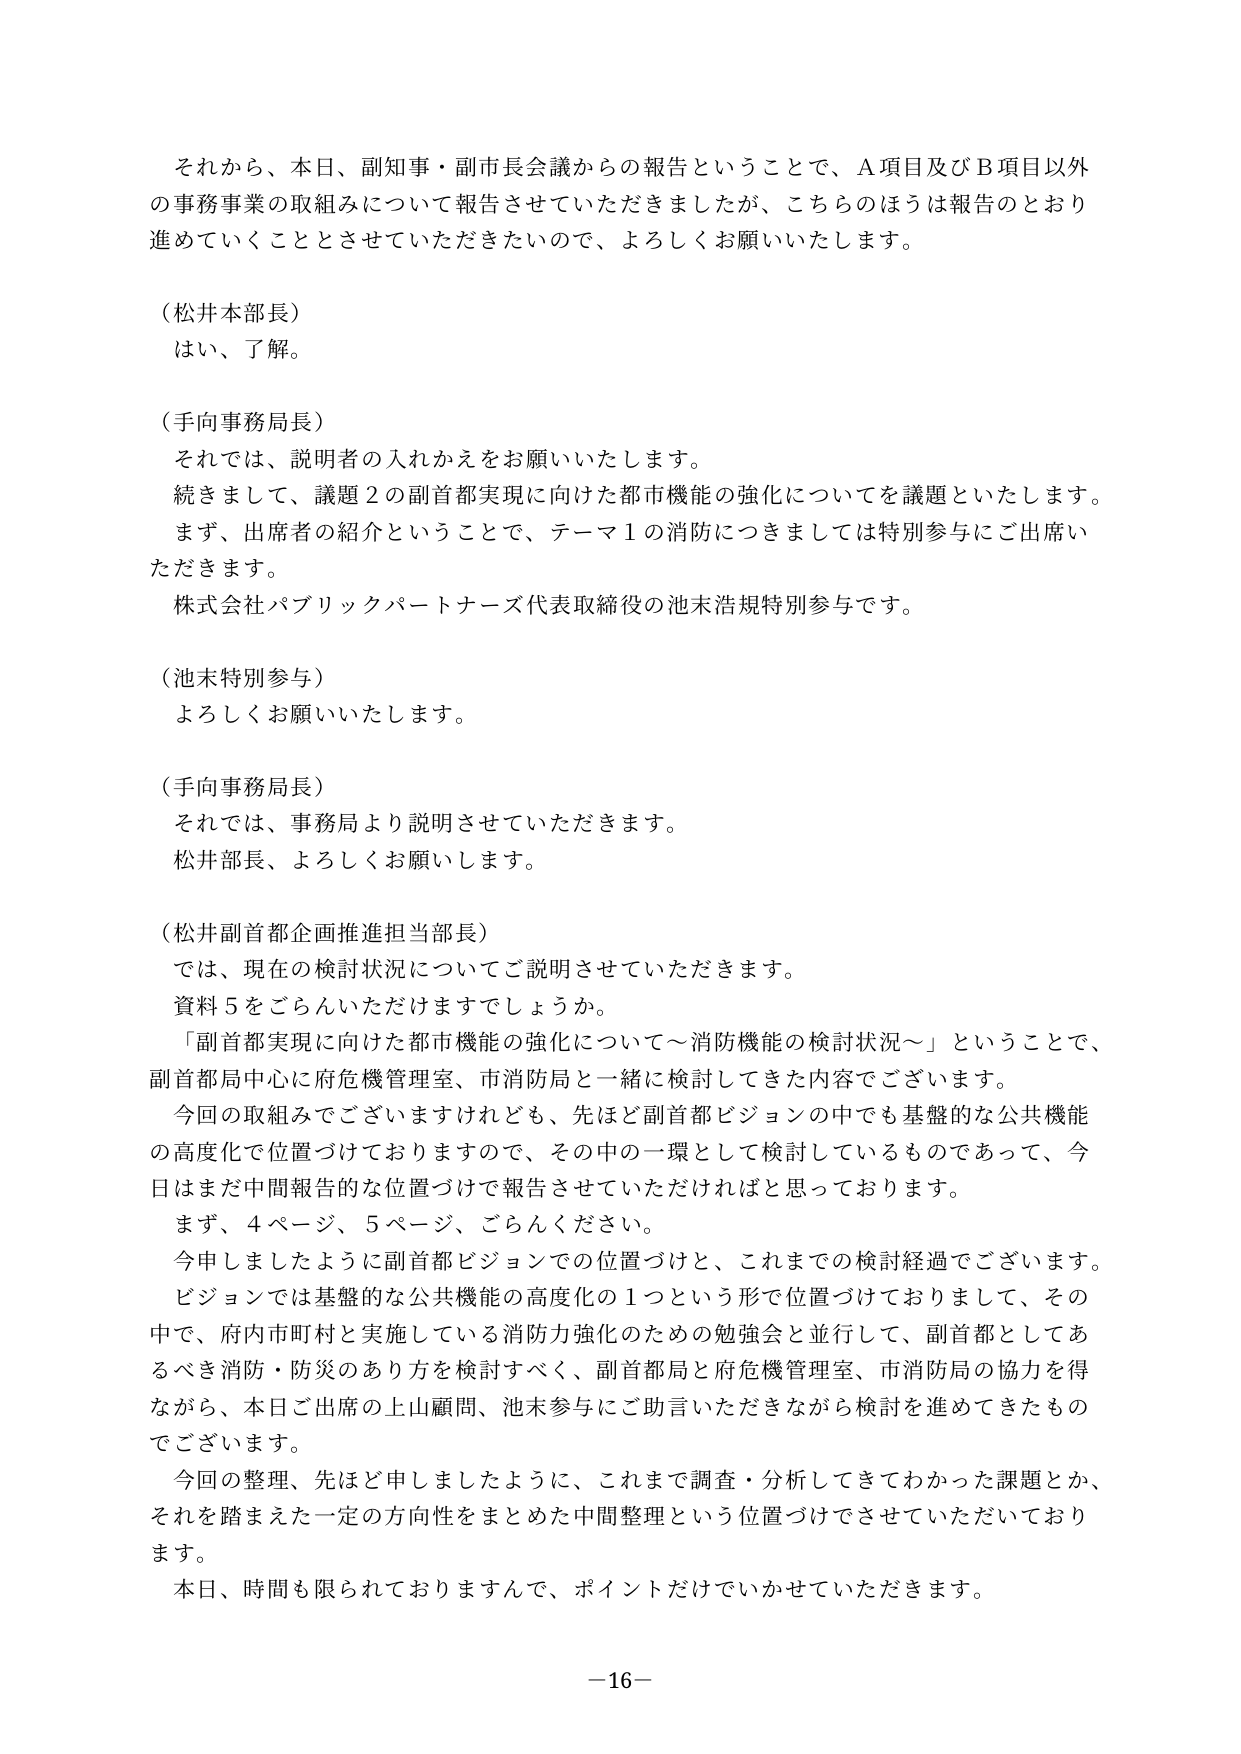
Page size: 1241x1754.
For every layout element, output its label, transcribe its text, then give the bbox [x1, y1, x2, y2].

text 続きまして、議題２の副首都実現に向けた都市機能の強化についてを議題といたします。 [149, 476, 1091, 512]
text ビジョンでは基盤的な公共機能の高度化の１つという形で位置づけておりまして、その中で、府内市町村と実施している消防力強化のための勉強会と並行して、副首都としてあるべき消防・防災のあり方を検討すべく、副首都局と府危機管理室、市消防局の協力を得ながら、本日ご出席の上山顧問、池末参与にご助言いただきながら検討を進めてきたものでございます。 [149, 1278, 1091, 1460]
text 資料５をごらんいただけますでしょうか。 [149, 986, 1091, 1023]
text 今回の整理、先ほど申しましたように、これまで調査・分析してきてわかった課題とか、それを踏まえた一定の方向性をまとめた中間整理という位置づけでさせていただいております。 [149, 1460, 1091, 1570]
text それでは、事務局より説明させていただきます。 [149, 804, 1091, 841]
text （池末特別参与） [149, 658, 1091, 695]
text 株式会社パブリックパートナーズ代表取締役の池末浩規特別参与です。 [149, 585, 1091, 622]
text 「副首都実現に向けた都市機能の強化について～消防機能の検討状況～」ということで、副首都局中心に府危機管理室、市消防局と一緒に検討してきた内容でございます。 [149, 1023, 1091, 1096]
text 今申しましたように副首都ビジョンでの位置づけと、これまでの検討経過でございます。 [149, 1242, 1091, 1278]
text はい、了解。 [149, 330, 1091, 367]
text 今回の取組みでございますけれども、先ほど副首都ビジョンの中でも基盤的な公共機能の高度化で位置づけておりますので、その中の一環として検討しているものであって、今日はまだ中間報告的な位置づけで報告させていただければと思っております。 [149, 1096, 1091, 1205]
text まず、出席者の紹介ということで、テーマ１の消防につきましては特別参与にご出席いただきます。 [149, 512, 1091, 585]
text 本日、時間も限られておりますんで、ポイントだけでいかせていただきます。 [149, 1570, 1091, 1606]
text それから、本日、副知事・副市長会議からの報告ということで、Ａ項目及びＢ項目以外の事務事業の取組みについて報告させていただきましたが、こちらのほうは報告のとおり進めていくこととさせていただきたいので、よろしくお願いいたします。 [149, 148, 1091, 257]
text （手向事務局長） [149, 768, 1091, 804]
text （手向事務局長） [149, 403, 1091, 439]
text では、現在の検討状況についてご説明させていただきます。 [149, 950, 1091, 986]
text （松井副首都企画推進担当部長） [149, 913, 1091, 950]
text まず、４ページ、５ページ、ごらんください。 [149, 1205, 1091, 1242]
text よろしくお願いいたします。 [149, 695, 1091, 731]
text それでは、説明者の入れかえをお願いいたします。 [149, 439, 1091, 476]
text 松井部長、よろしくお願いします。 [149, 841, 1091, 877]
text （松井本部長） [149, 294, 1091, 330]
